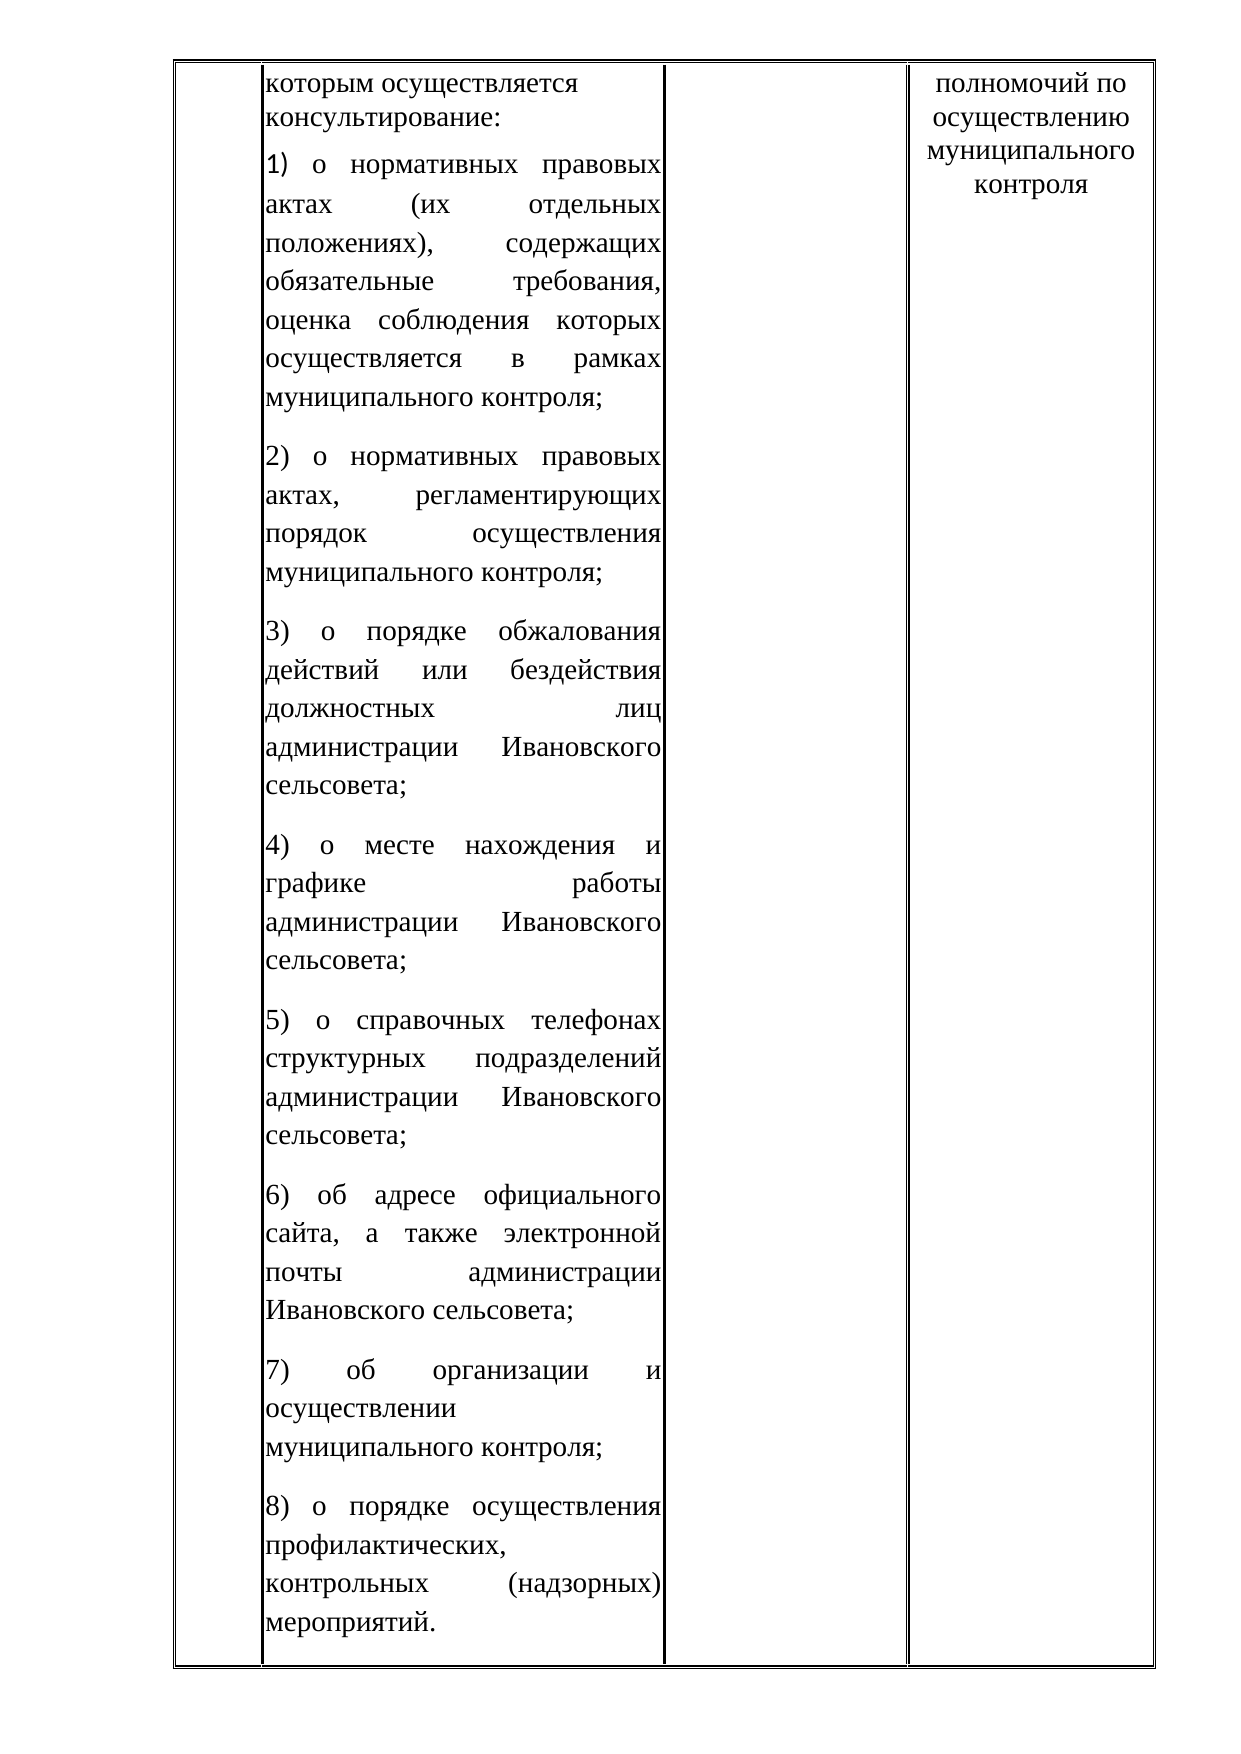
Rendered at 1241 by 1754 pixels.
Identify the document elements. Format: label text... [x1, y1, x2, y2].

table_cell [908, 63, 1153, 1665]
table_cell 4 [176, 61, 262, 1665]
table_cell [664, 61, 908, 1665]
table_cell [262, 63, 664, 1665]
